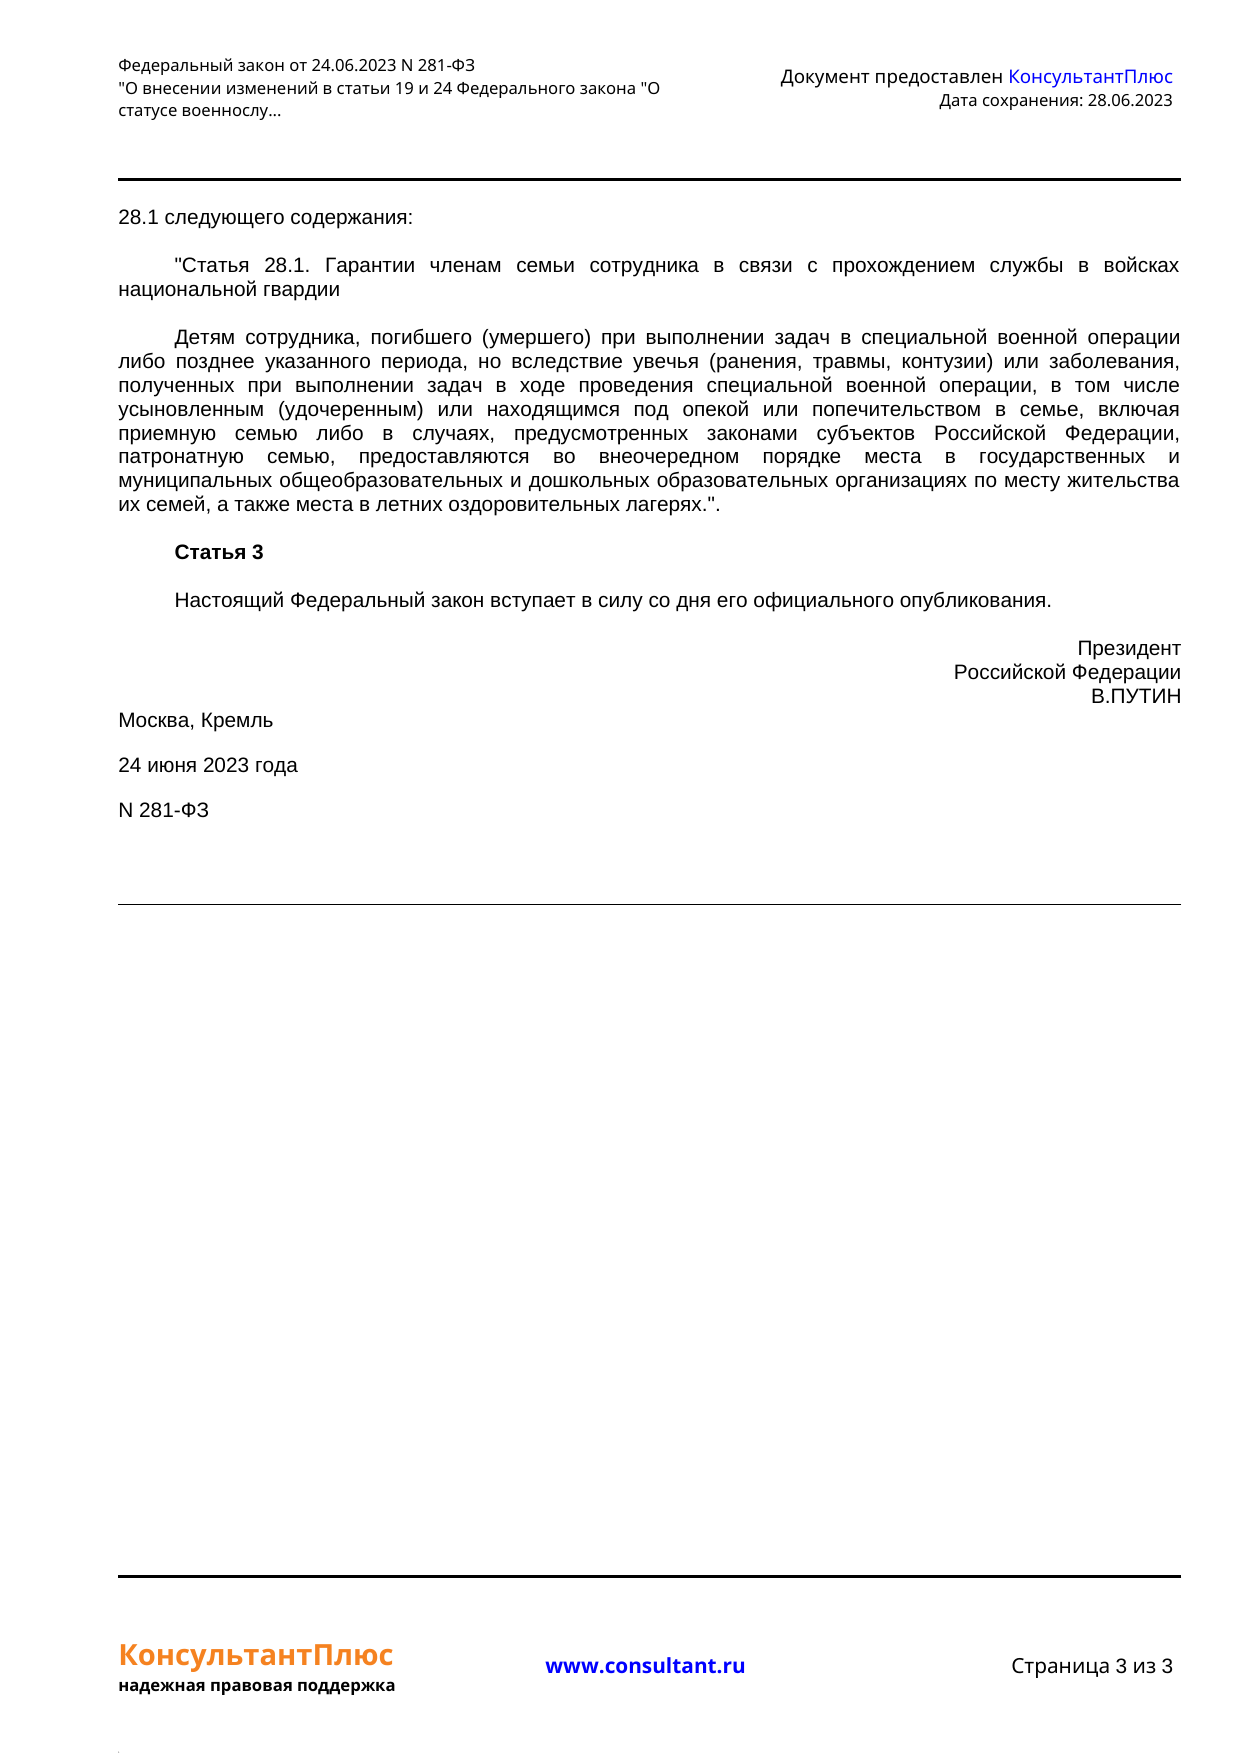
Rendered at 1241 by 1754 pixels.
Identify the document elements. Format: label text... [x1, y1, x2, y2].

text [118, 205, 1181, 229]
text "Статья 28.1. Гарантии членам семьи сотрудника в связи с прохождением службы в войсках национальной гвардии [118, 253, 1181, 301]
text Настоящий Федеральный закон вступает в силу со дня его официального опубликования. [118, 588, 1181, 612]
text Детям сотрудника, погибшего (умершего) при выполнении задач в специальной военной операции либо позднее указанного периода, но вследствие увечья (ранения, травмы, контузии) или заболевания, полученных при выполнении задач в ходе проведения специальной военной операции, в том числе усыновленным (удочеренным) или находящимся под опекой или попечительством в семье, включая приемную семью либо в случаях, предусмотренных законами субъектов Российской Федерации, патронатную семью, предоставляются во внеочередном порядке места в государственных и муниципальных общеобразовательных и дошкольных образовательных организациях по месту жительства их семей, а также места в летних оздоровительных лагерях.". [118, 324, 1181, 516]
text Москва, Кремль [118, 708, 1181, 732]
text В.ПУТИН [118, 684, 1181, 708]
text Президент [118, 636, 1181, 660]
text Российской Федерации [118, 660, 1181, 684]
title Статья 3 [118, 540, 1181, 564]
text N 281-ФЗ [118, 797, 1181, 821]
text 24 июня 2023 года [118, 753, 1181, 777]
